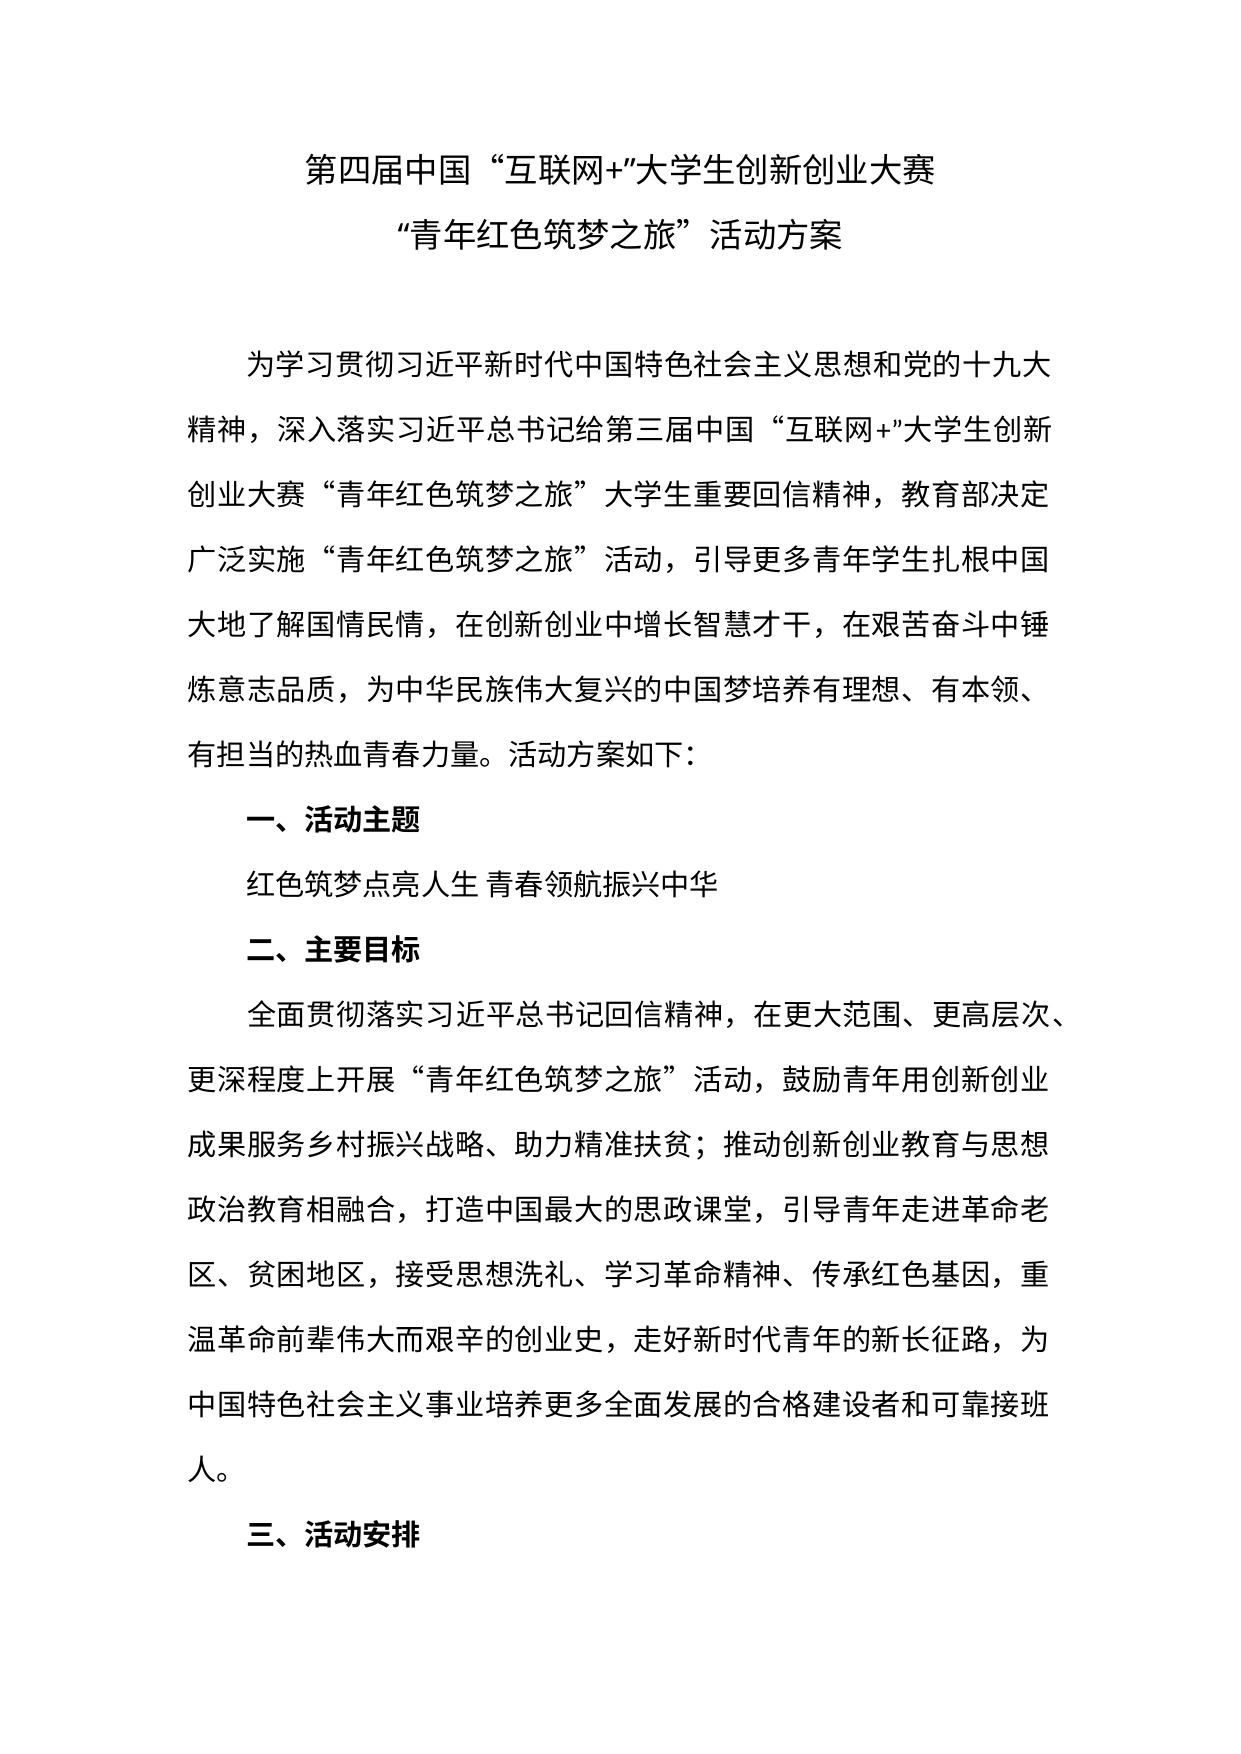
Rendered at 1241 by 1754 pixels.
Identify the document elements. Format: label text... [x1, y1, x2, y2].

text 二、主要目标 [187, 915, 1053, 980]
text 红色筑梦点亮人生 青春领航振兴中华 [187, 850, 1053, 915]
text 一、活动主题 [187, 785, 1053, 850]
text 第四届中国“互联网+”大学生创新创业大赛 [187, 135, 1053, 200]
text “青年红色筑梦之旅”活动方案 [187, 200, 1053, 265]
text 为学习贯彻习近平新时代中国特色社会主义思想和党的十九大精神，深入落实习近平总书记给第三届中国“互联网+”大学生创新创业大赛“青年红色筑梦之旅”大学生重要回信精神，教育部决定广泛实施“青年红色筑梦之旅”活动，引导更多青年学生扎根中国大地了解国情民情，在创新创业中增长智慧才干，在艰苦奋斗中锤炼意志品质，为中华民族伟大复兴的中国梦培养有理想、有本领、有担当的热血青春力量。活动方案如下： [187, 330, 1053, 785]
text 全面贯彻落实习近平总书记回信精神，在更大范围、更高层次、更深程度上开展“青年红色筑梦之旅”活动，鼓励青年用创新创业成果服务乡村振兴战略、助力精准扶贫；推动创新创业教育与思想政治教育相融合，打造中国最大的思政课堂，引导青年走进革命老区、贫困地区，接受思想洗礼、学习革命精神、传承红色基因，重温革命前辈伟大而艰辛的创业史，走好新时代青年的新长征路，为中国特色社会主义事业培养更多全面发展的合格建设者和可靠接班人。 [187, 980, 1053, 1500]
text 三、活动安排 [187, 1500, 1053, 1565]
